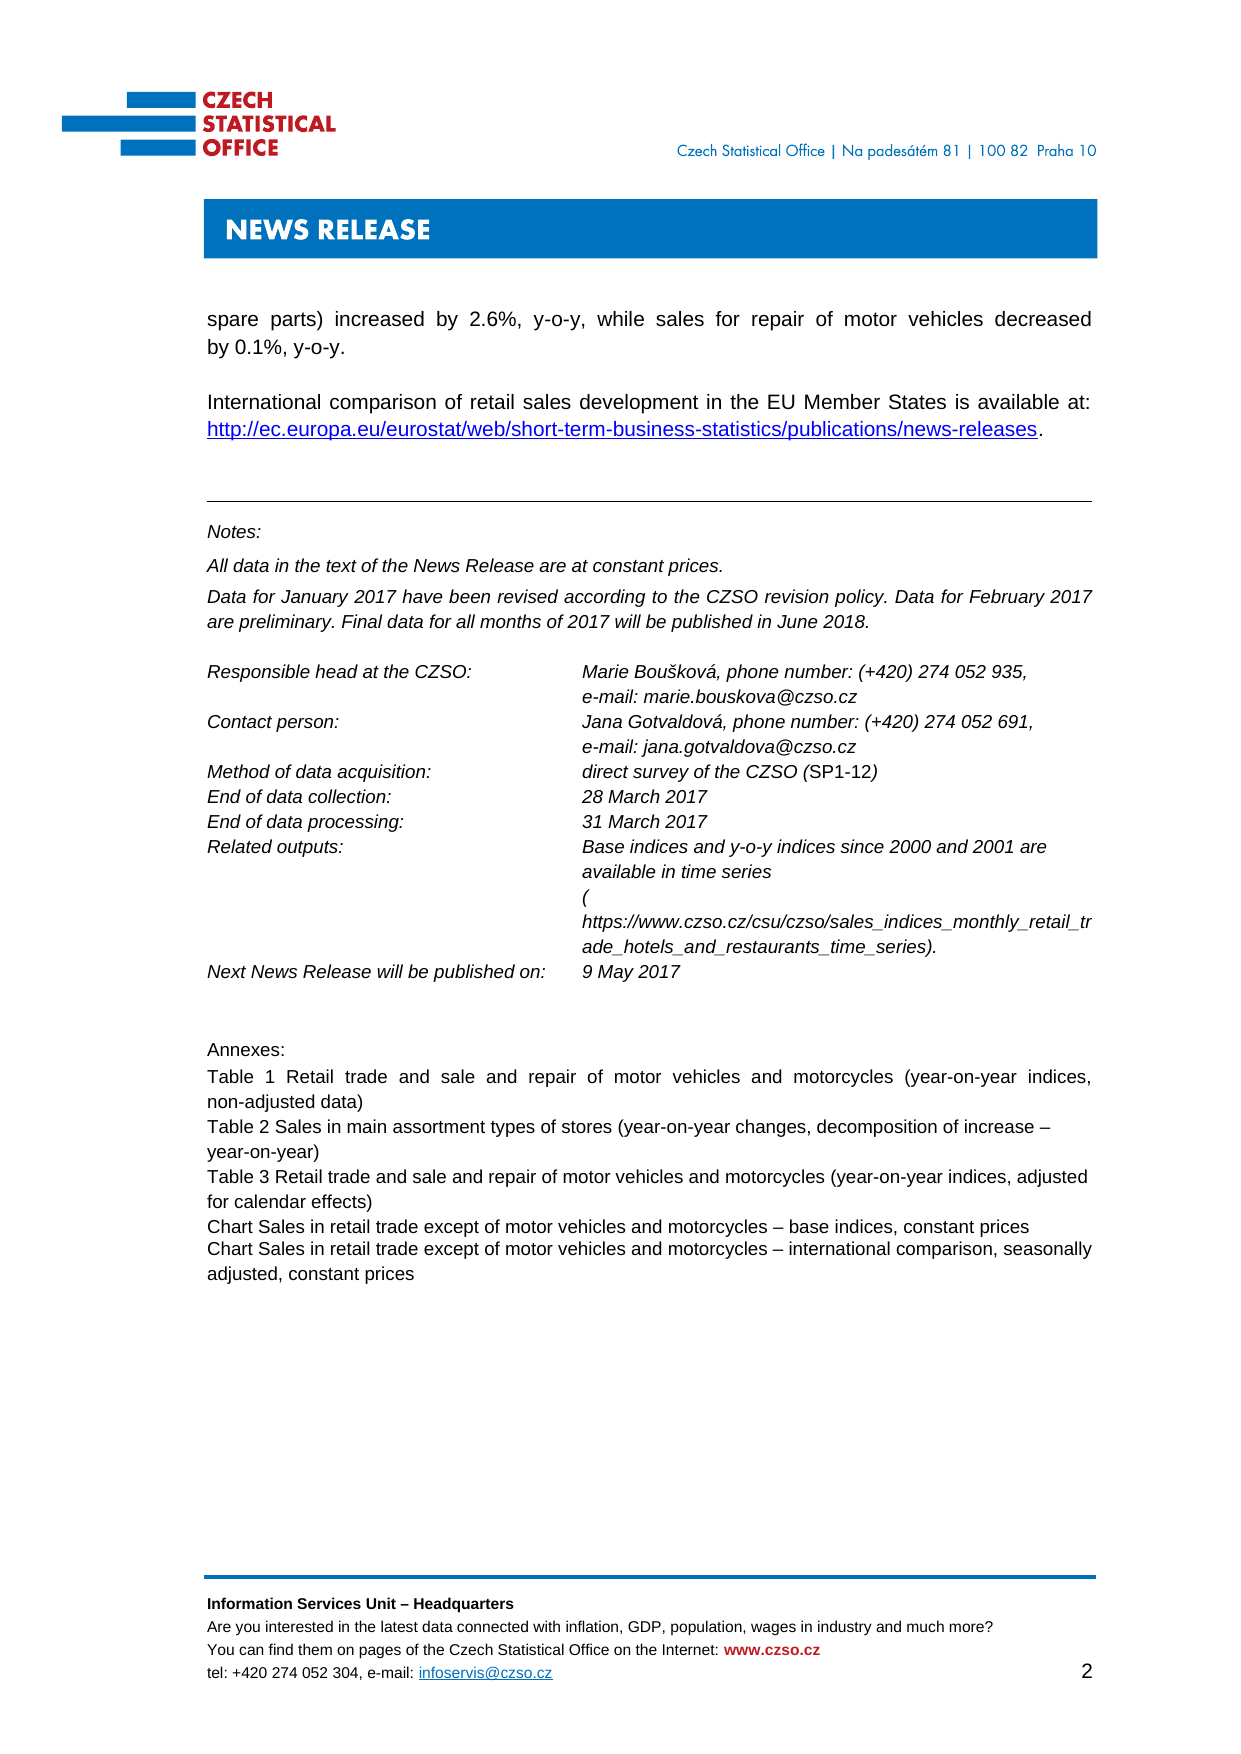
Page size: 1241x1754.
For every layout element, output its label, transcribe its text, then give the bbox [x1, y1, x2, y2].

text Table 3 Retail trade and sale and repair of motor vehicles and motorcycles (year-on-year indices, adjusted for calendar effects) [207, 1163, 1092, 1213]
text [207, 307, 1092, 358]
text e-mail: marie.bouskova@czso.cz [207, 683, 1092, 708]
text Table 2 Sales in main assortment types of stores (year-on-year changes, decomposition of increase – year-on-year) [207, 1113, 1092, 1163]
text Chart Sales in retail trade except of motor vehicles and motorcycles – base indices, constant prices [207, 1213, 1092, 1238]
text e-mail: jana.gotvaldova@czso.cz [207, 733, 1092, 758]
text Contact person: Jana Gotvaldová, phone number: (+420) 274 052 691, [207, 708, 1092, 733]
text Responsible head at the CZSO: Marie Boušková, phone number: (+420) 274 052 935, [207, 658, 1092, 683]
text Chart Sales in retail trade except of motor vehicles and motorcycles – international comparison, seasonally adjusted, constant prices [207, 1238, 1092, 1284]
text Method of data acquisition: direct survey of the CZSO (SP1-12) [207, 758, 1092, 783]
text Annexes: [207, 1038, 1092, 1060]
text Notes: [207, 502, 1092, 532]
text Related outputs: Base indices and y-o-y indices since 2000 and 2001 are available in time series (https://www.czso.cz/csu/czso/sales_indices_monthly_retail_trade_hotels_and_restaurants_time_series). [207, 833, 1092, 958]
text International comparison of retail sales development in the EU Member States is available at: http://ec.europa.eu/eurostat/web/short-term-business-statistics/publications/news-releases. [207, 389, 1092, 441]
text Next News Release will be published on: 9 May 2017 [207, 958, 1092, 983]
text All data in the text of the News Release are at constant prices. [207, 532, 1092, 563]
text Data for January 2017 have been revised according to the CZSO revision policy. Data for February 2017 are preliminary. Final data for all months of 2017 will be published in June 2018. [207, 563, 1092, 633]
text Table 1 Retail trade and sale and repair of motor vehicles and motorcycles (year-on-year indices, non-adjusted data) [207, 1063, 1092, 1113]
text End of data collection: 28 March 2017 [207, 783, 1092, 808]
text End of data processing: 31 March 2017 [207, 808, 1092, 833]
